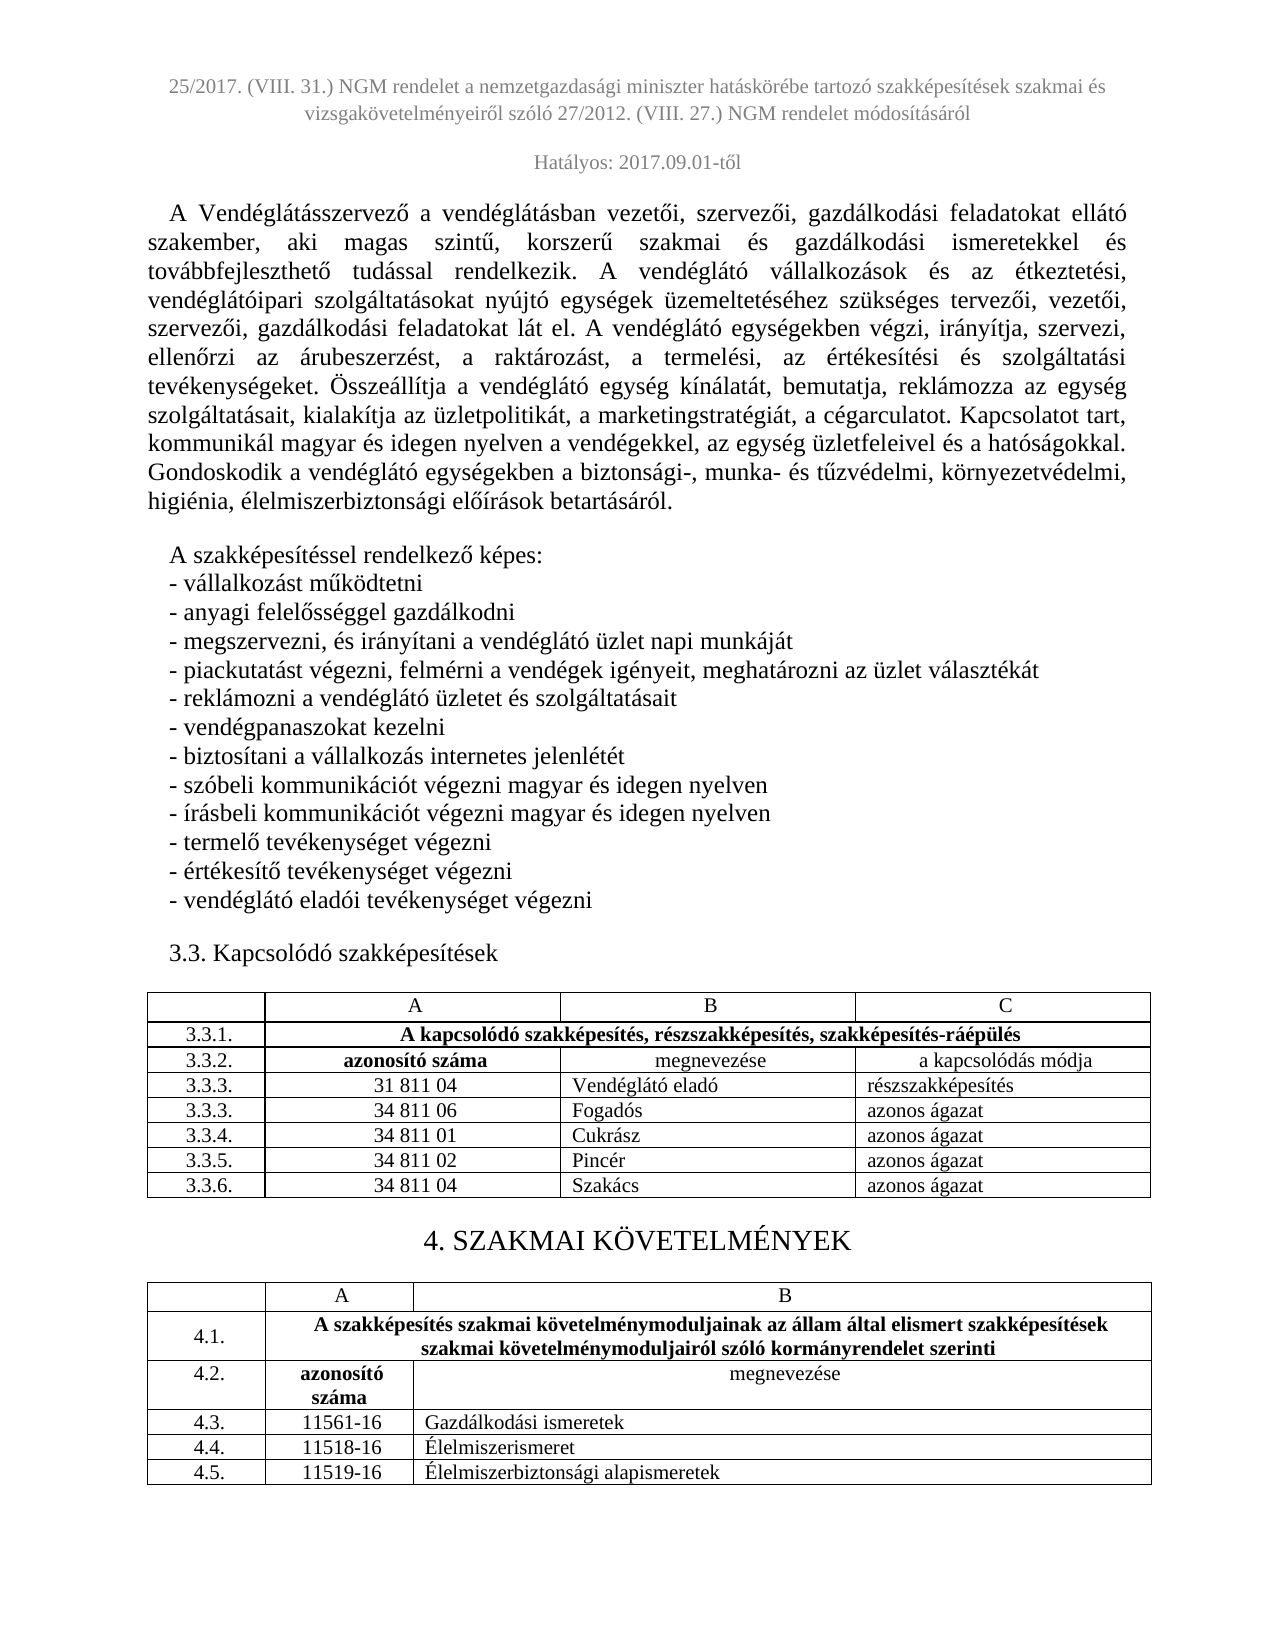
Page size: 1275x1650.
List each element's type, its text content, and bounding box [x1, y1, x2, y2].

table_cell 3.3.4. [148, 1123, 264, 1147]
table_cell Fogadós [561, 1098, 855, 1122]
table_cell 3.3.1. [148, 1023, 264, 1046]
table_cell azonosító száma [266, 1361, 413, 1409]
text 4. SZAKMAI KÖVETELMÉNYEK [148, 1223, 1127, 1257]
table_cell 3.3.6. [148, 1173, 264, 1197]
table_cell 34 811 04 [266, 1173, 560, 1197]
text - vendéglátó eladói tevékenységet végezni [148, 885, 1127, 913]
table_cell 4.4. [148, 1435, 265, 1459]
table_cell 34 811 06 [266, 1098, 560, 1122]
table_cell Cukrász [561, 1123, 855, 1147]
table_cell 31 811 04 [266, 1073, 560, 1097]
table_cell 3.3.3. [148, 1073, 264, 1097]
table_cell a kapcsolódás módja [856, 1048, 1150, 1072]
table_cell Élelmiszerbiztonsági alapismeretek [414, 1460, 1151, 1484]
text - reklámozni a vendéglátó üzletet és szolgáltatásait [148, 683, 1127, 712]
table_cell 11518-16 [266, 1435, 413, 1459]
text - vendégpanaszokat kezelni [148, 712, 1127, 741]
table_cell 11561-16 [266, 1410, 413, 1434]
table_header A [266, 1283, 413, 1311]
table_cell 34 811 02 [266, 1148, 560, 1172]
table_header B [561, 993, 855, 1021]
table_cell Pincér [561, 1148, 855, 1172]
text - írásbeli kommunikációt végezni magyar és idegen nyelven [148, 798, 1127, 827]
table_cell azonos ágazat [856, 1173, 1150, 1197]
table_cell azonos ágazat [856, 1148, 1150, 1172]
table_cell Szakács [561, 1173, 855, 1197]
table_cell 3.3.2. [148, 1048, 264, 1072]
text - biztosítani a vállalkozás internetes jelenlétét [148, 741, 1127, 770]
text - megszervezni, és irányítani a vendéglátó üzlet napi munkáját [148, 626, 1127, 655]
table_cell 4.2. [148, 1361, 265, 1409]
table_cell 3.3.5. [148, 1148, 264, 1172]
table_cell megnevezése [561, 1048, 855, 1072]
table_cell azonosító száma [266, 1048, 560, 1072]
table_cell Gazdálkodási ismeretek [414, 1410, 1151, 1434]
table_cell 4.3. [148, 1410, 265, 1434]
text A szakképesítéssel rendelkező képes: [148, 540, 1127, 568]
table_cell azonos ágazat [856, 1123, 1150, 1147]
table_header C [856, 993, 1150, 1021]
table_cell A kapcsolódó szakképesítés, részszakképesítés, szakképesítés-ráépülés [266, 1023, 1150, 1046]
table_cell A szakképesítés szakmai követelménymoduljainak az állam által elismert szakképesítések szakmai követelménymoduljairól szóló kormányrendelet szerinti [266, 1312, 1151, 1360]
table_cell 34 811 01 [266, 1123, 560, 1147]
table_cell 3.3.3. [148, 1098, 264, 1122]
text - szóbeli kommunikációt végezni magyar és idegen nyelven [148, 770, 1127, 798]
table_header A [266, 993, 560, 1021]
table_cell részszakképesítés [856, 1073, 1150, 1097]
table_cell 4.1. [148, 1312, 265, 1360]
text - vállalkozást működtetni [148, 568, 1127, 597]
table_header [148, 993, 264, 1021]
text - értékesítő tevékenységet végezni [148, 856, 1127, 885]
table_cell azonos ágazat [856, 1098, 1150, 1122]
table_cell 4.5. [148, 1460, 265, 1484]
text - termelő tevékenységet végezni [148, 827, 1127, 856]
table_cell 11519-16 [266, 1460, 413, 1484]
text A Vendéglátásszervező a vendéglátásban vezetői, szervezői, gazdálkodási feladatokat ellátó szakember, aki magas szintű, korszerű szakmai és gazdálkodási ismeretekkel és továbbfejleszthető tudással rendelkezik. A vendéglátó vállalkozások és az étkeztetési, vendéglátóipari szolgáltatásokat nyújtó egységek üzemeltetéséhez szükséges tervezői, vezetői, szervezői, gazdálkodási feladatokat lát el. A vendéglátó egységekben végzi, irányítja, szervezi, ellenőrzi az árubeszerzést, a raktározást, a termelési, az értékesítési és szolgáltatási tevékenységeket. Összeállítja a vendéglátó egység kínálatát, bemutatja, reklámozza az egység szolgáltatásait, kialakítja az üzletpolitikát, a marketingstratégiát, a cégarculatot. Kapcsolatot tart, kommunikál magyar és idegen nyelven a vendégekkel, az egység üzletfeleivel és a hatóságokkal. Gondoskodik a vendéglátó egységekben a biztonsági-, munka- és tűzvédelmi, környezetvédelmi, higiénia, élelmiszerbiztonsági előírások betartásáról. [148, 198, 1127, 515]
table_header [148, 1283, 265, 1311]
text - anyagi felelősséggel gazdálkodni [148, 597, 1127, 626]
table_cell Élelmiszerismeret [414, 1435, 1151, 1459]
table_cell Vendéglátó eladó [561, 1073, 855, 1097]
table_cell megnevezése [414, 1361, 1151, 1409]
text 3.3. Kapcsolódó szakképesítések [148, 938, 1127, 967]
text - piackutatást végezni, felmérni a vendégek igényeit, meghatározni az üzlet választékát [148, 655, 1127, 683]
table_header B [414, 1283, 1151, 1311]
